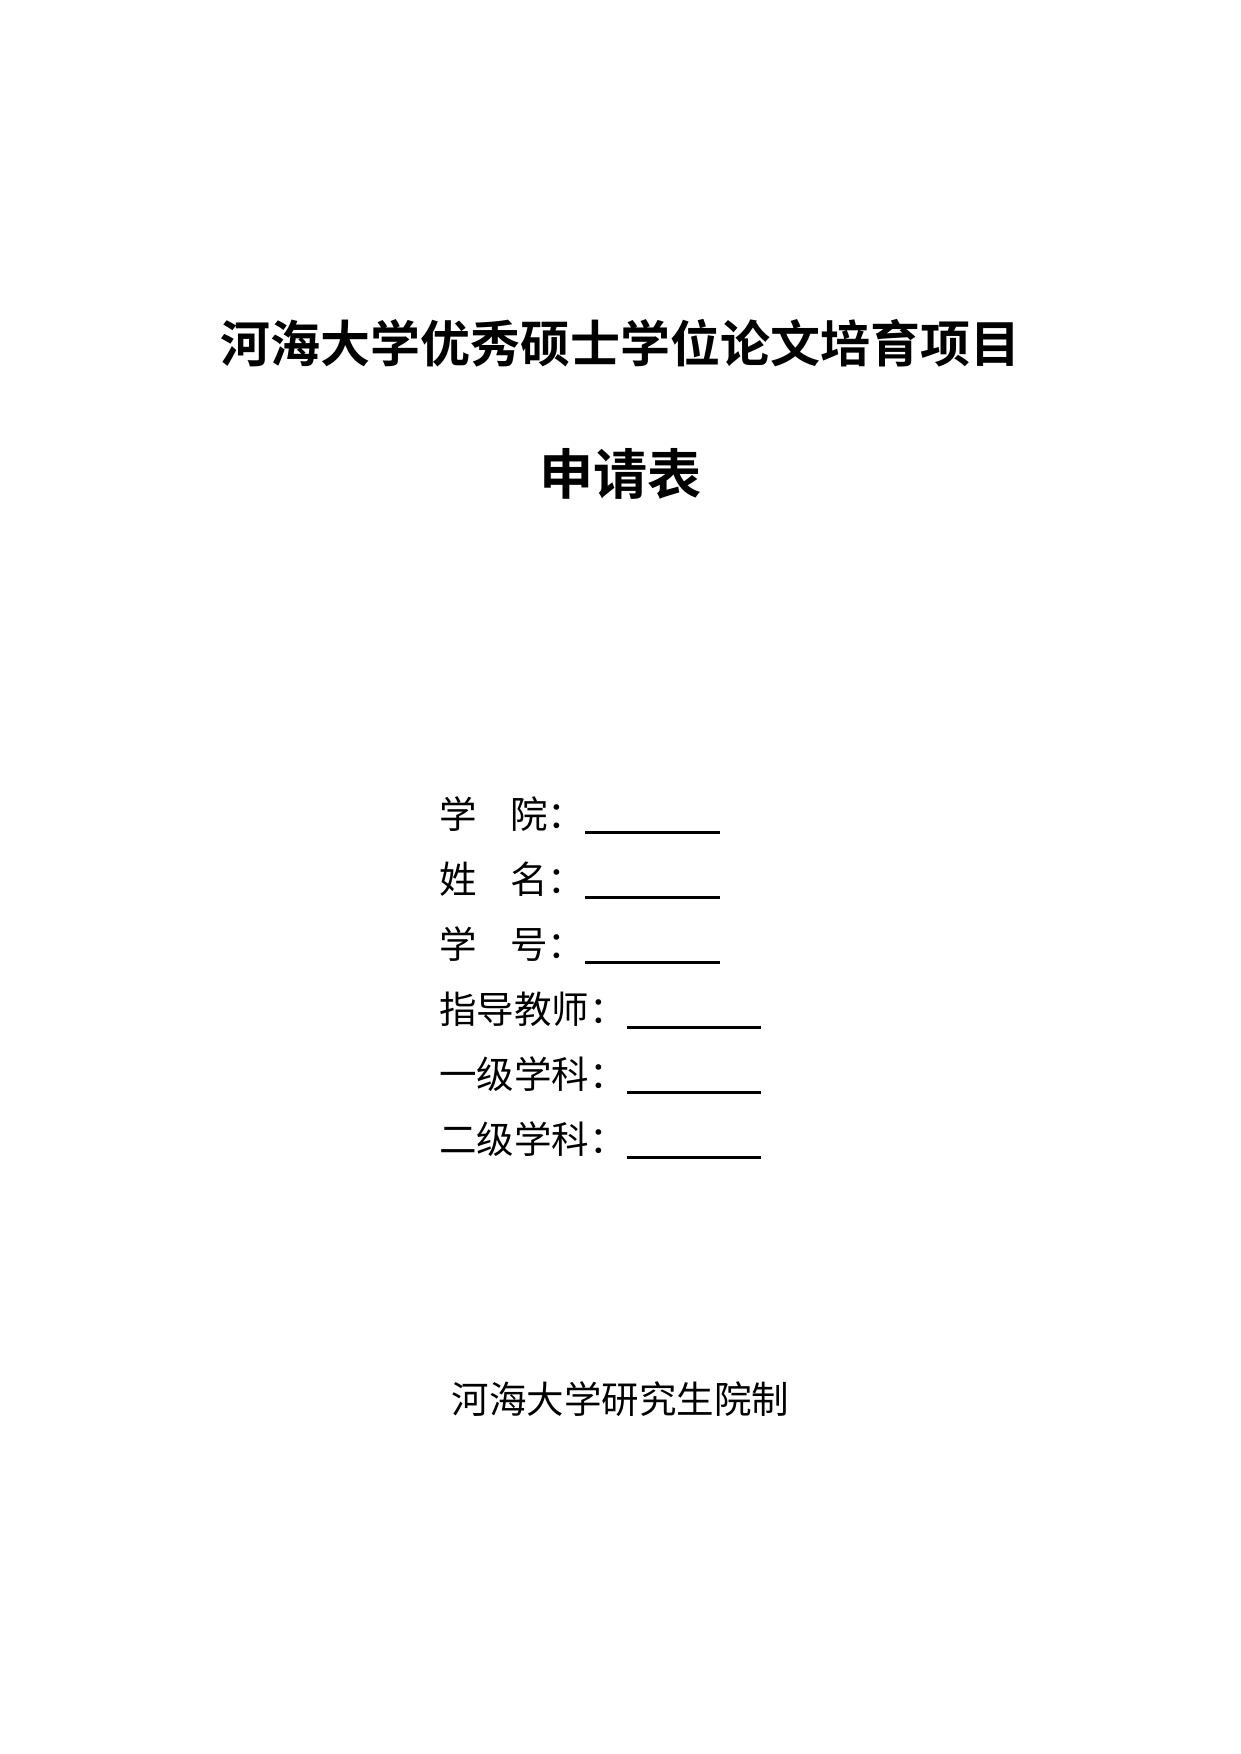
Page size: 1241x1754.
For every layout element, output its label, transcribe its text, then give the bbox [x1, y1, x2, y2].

text 河海大学研究生院制 [187, 1364, 1053, 1429]
text 学 号： [187, 909, 1053, 974]
text 河海大学优秀硕士学位论文培育项目 [187, 292, 1053, 389]
text 二级学科： [187, 1104, 1053, 1169]
text 学 院： [187, 779, 1053, 844]
text 一级学科： [187, 1039, 1053, 1104]
text 申请表 [187, 422, 1053, 519]
text 姓 名： [187, 844, 1053, 909]
text 指导教师： [187, 974, 1053, 1039]
